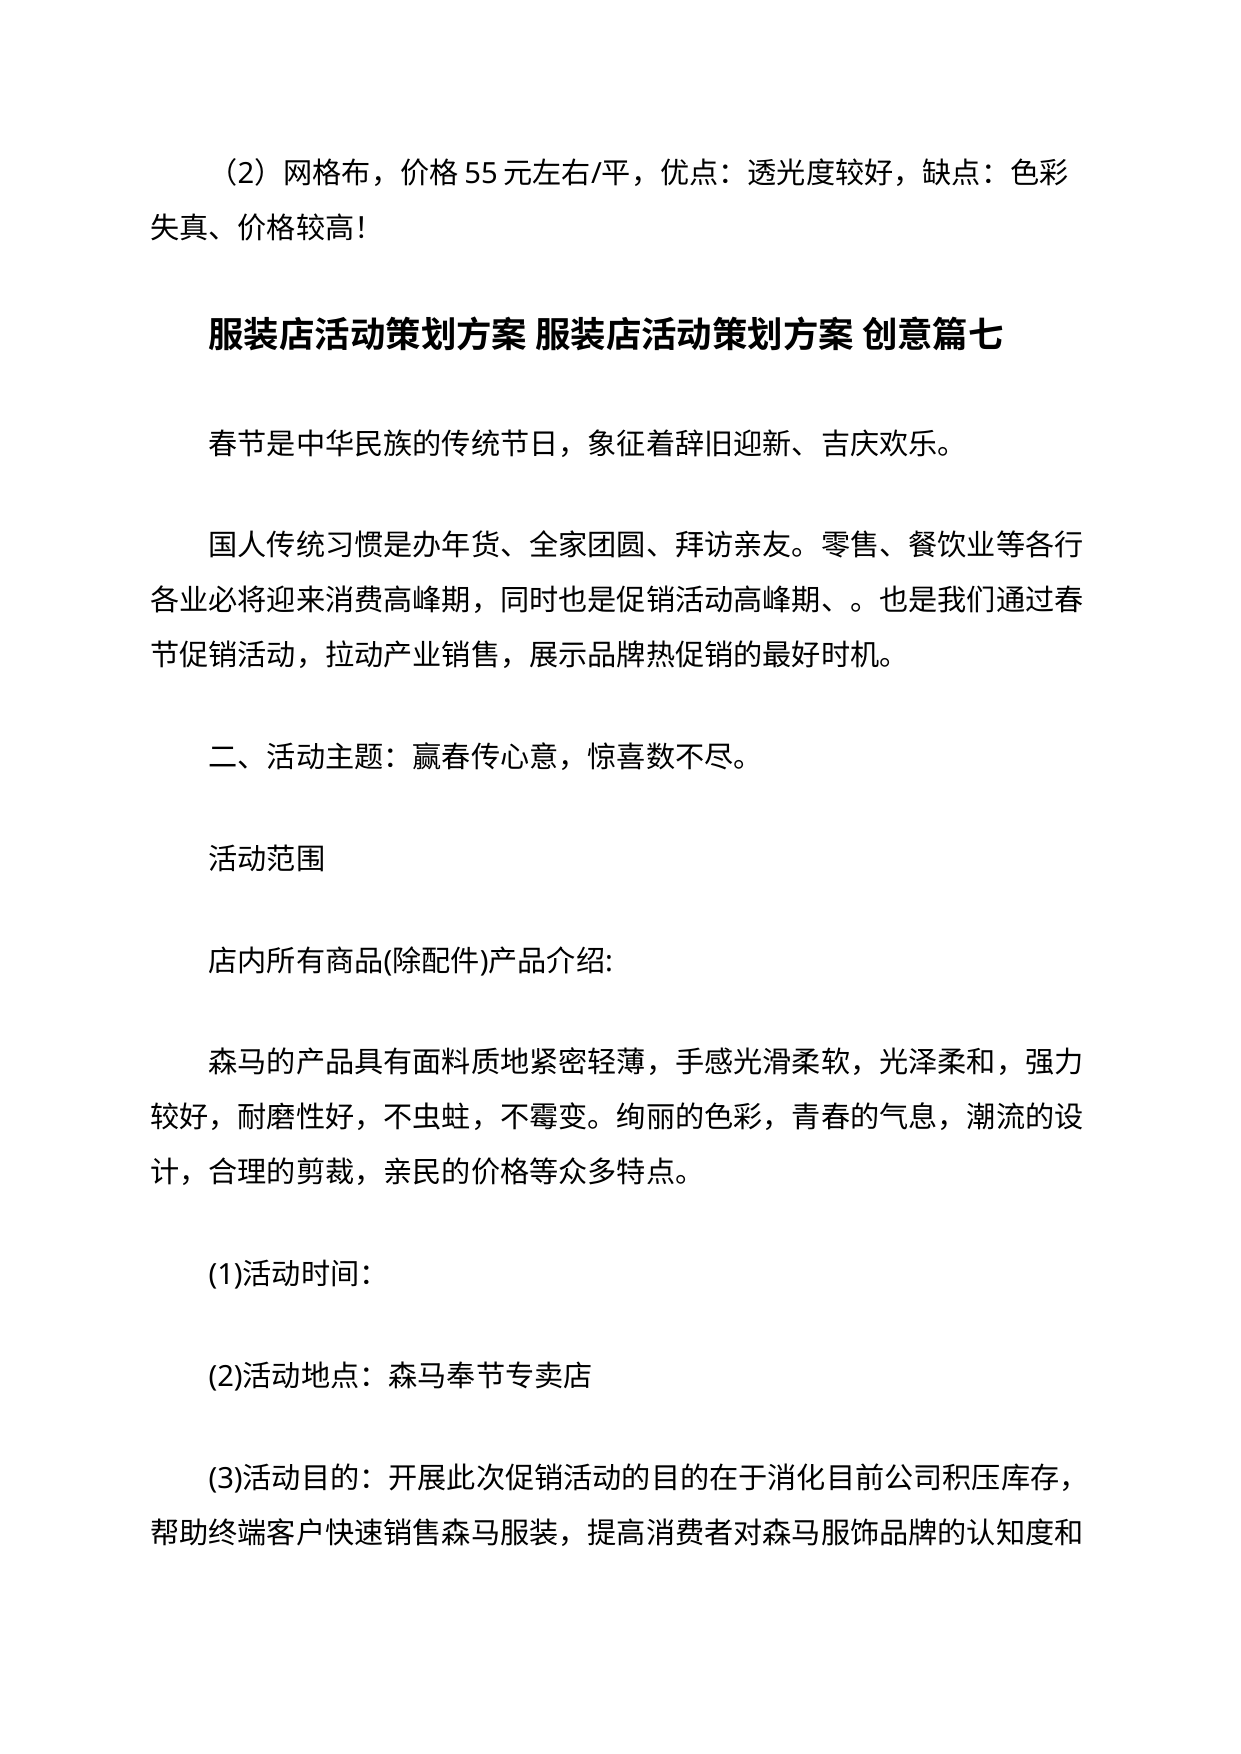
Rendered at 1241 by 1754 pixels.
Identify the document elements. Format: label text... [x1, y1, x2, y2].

text 活动范围 [150, 835, 1090, 878]
text (2)活动地点：森马奉节专卖店 [150, 1353, 1090, 1395]
text 森马的产品具有面料质地紧密轻薄，手感光滑柔软，光泽柔和，强力较好，耐磨性好，不虫蛀，不霉变。绚丽的色彩，青春的气息，潮流的设计，合理的剪裁，亲民的价格等众多特点。 [150, 1039, 1090, 1191]
text 二、活动主题：赢春传心意，惊喜数不尽。 [150, 733, 1090, 776]
text (1)活动时间： [150, 1251, 1090, 1293]
text 服装店活动策划方案 服装店活动策划方案 创意篇七 [150, 307, 1090, 358]
text 春节是中华民族的传统节日，象征着辞旧迎新、吉庆欢乐。 [150, 420, 1090, 462]
text （2）网格布，价格55元左右/平，优点：透光度较好，缺点：色彩失真、价格较高！ [150, 150, 1090, 247]
text 国人传统习惯是办年货、全家团圆、拜访亲友。零售、餐饮业等各行各业必将迎来消费高峰期，同时也是促销活动高峰期、。也是我们通过春节促销活动，拉动产业销售，展示品牌热促销的最好时机。 [150, 522, 1090, 674]
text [150, 1454, 1090, 1552]
text 店内所有商品(除配件)产品介绍: [150, 937, 1090, 979]
